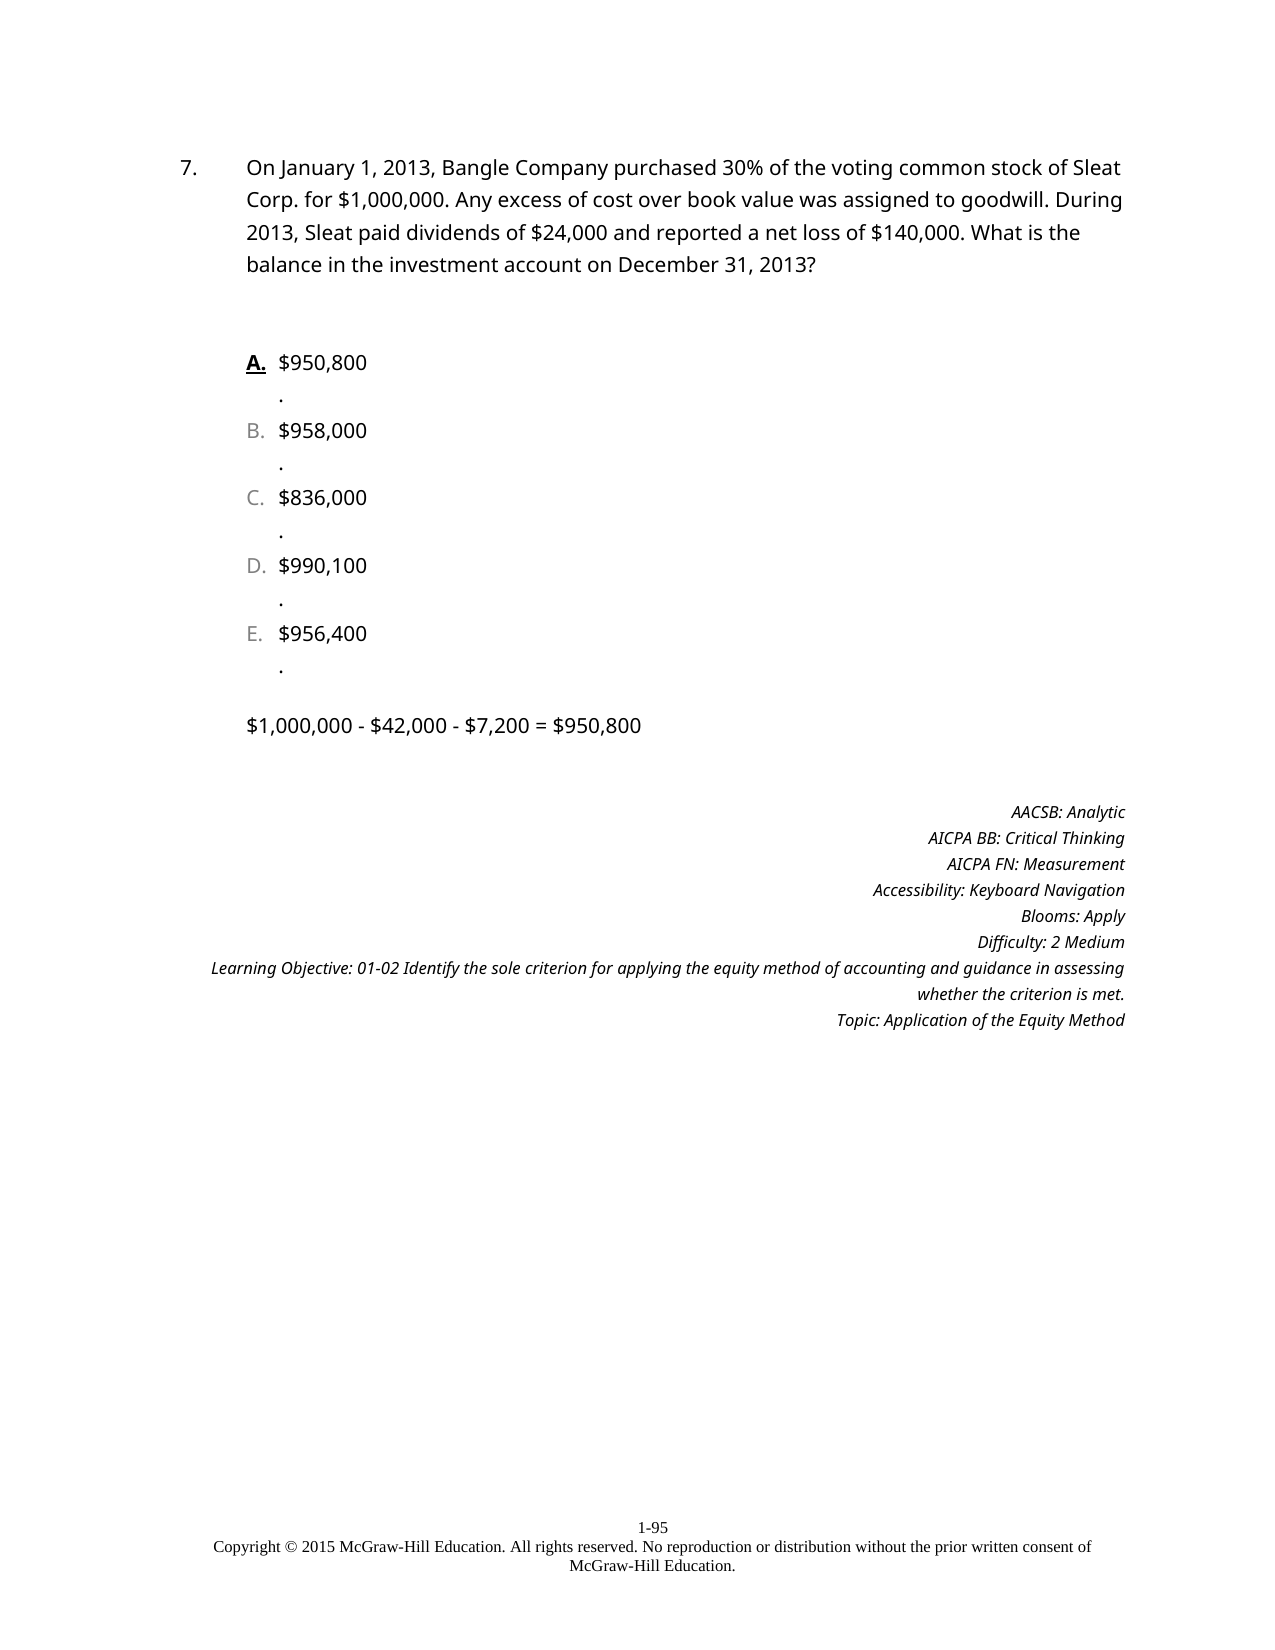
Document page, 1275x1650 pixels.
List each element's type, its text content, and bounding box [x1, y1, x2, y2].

table_header 7. [180, 153, 246, 771]
table_header On January 1, 2013, Bangle Company purchased 30% of the voting common stock of Sleat Corp. for $1,000,000. Any excess of cost over book value was assigned to goodwill. During 2013, Sleat paid dividends of $24,000 and reported a net loss of $140,000. What is the balance in the investment account on December 31, 2013? $1,000,000 - $42,000 - $7,200 = $950,800 [246, 153, 1125, 771]
table_header AACSB: Analytic AICPA BB: Critical Thinking AICPA FN: Measurement Accessibility: Keyboard Navigation Blooms: Apply Difficulty: 2 Medium Learning Objective: 01-02 Identify the sole criterion for applying the equity method of accounting and guidance in assessing whether the criterion is met. Topic: Application of the Equity Method [180, 801, 1125, 1068]
